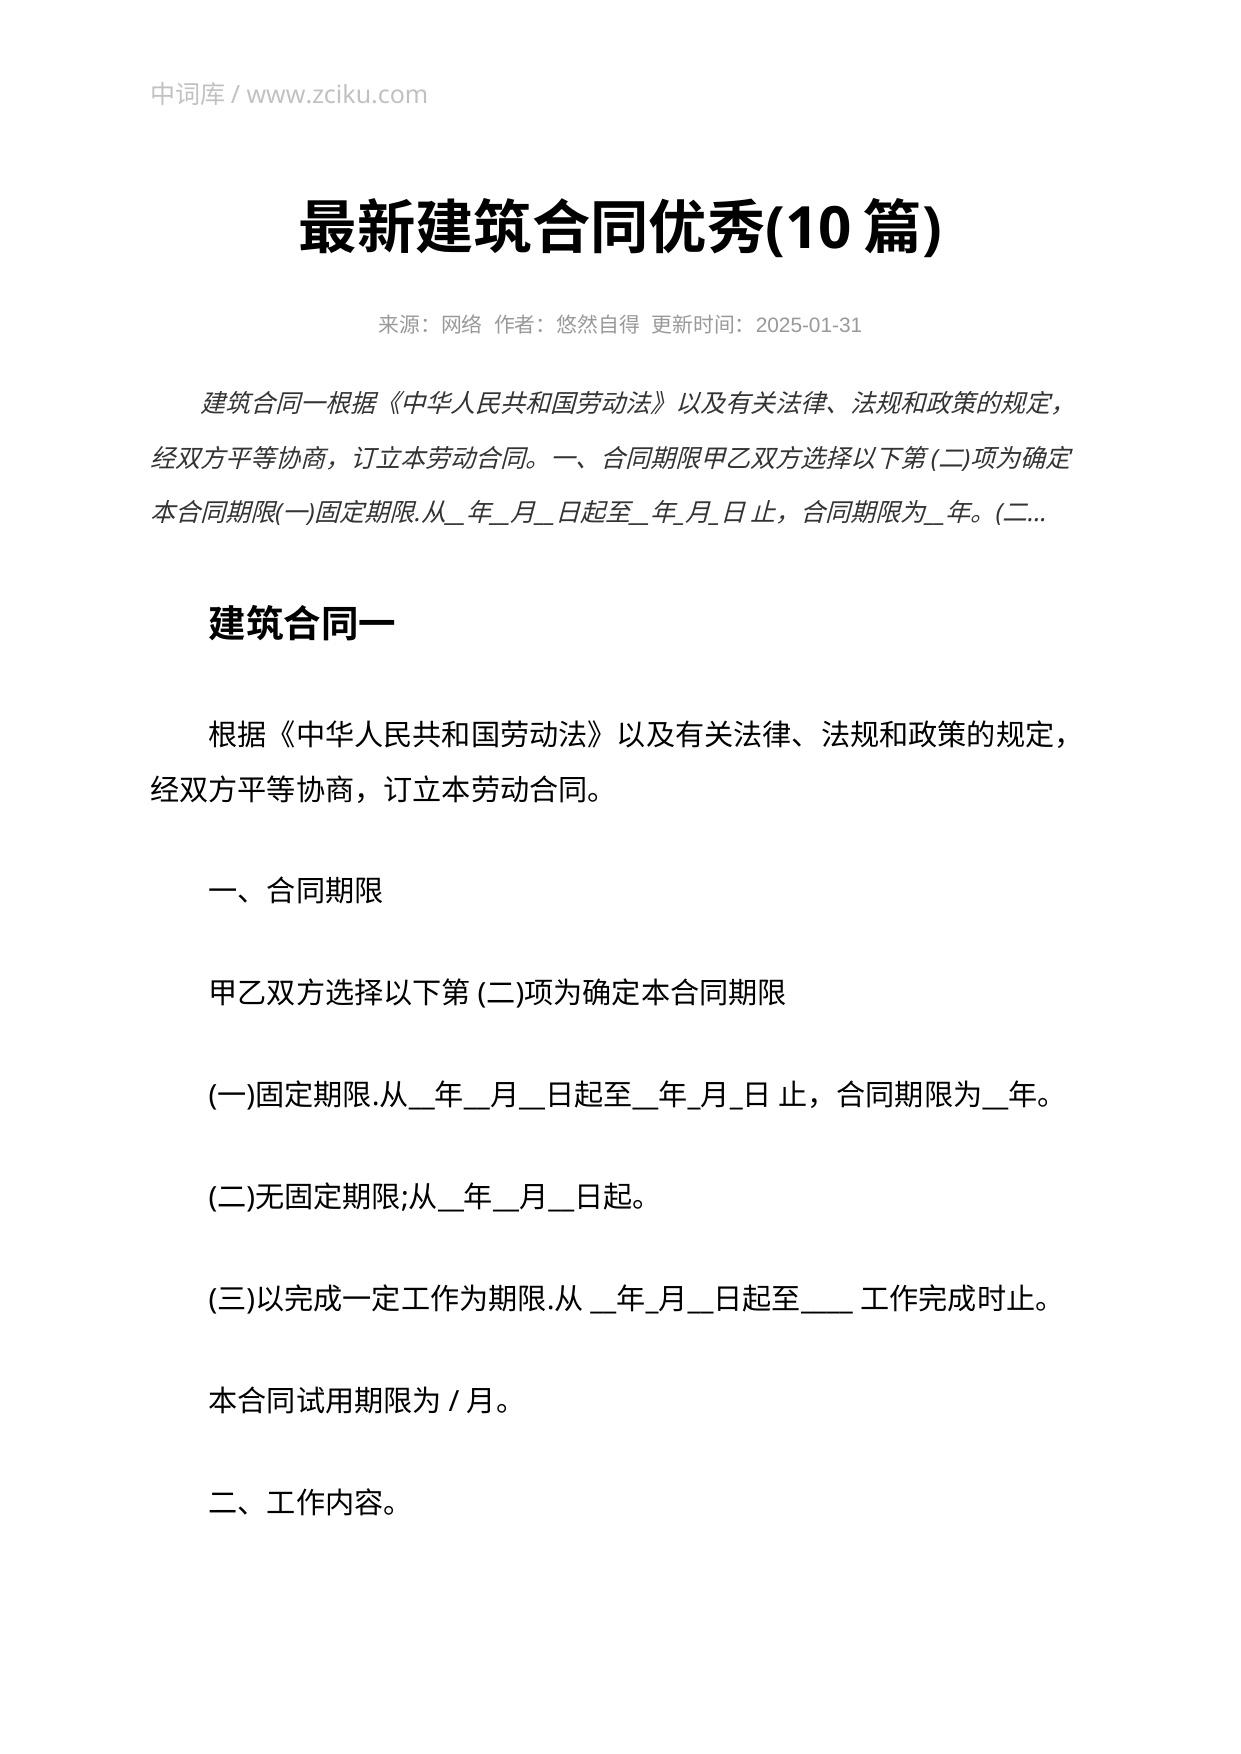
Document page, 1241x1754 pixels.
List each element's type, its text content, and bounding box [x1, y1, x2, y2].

text (一)固定期限.从__年__月__日起至__年_月_日 止，合同期限为__年。 [150, 1072, 1090, 1114]
subtitle 最新建筑合同优秀(10篇) [150, 181, 1090, 266]
text 来源：网络 作者：悠然自得 更新时间：2025-01-31 [150, 313, 1090, 337]
text 一、合同期限 [150, 868, 1090, 910]
text 二、工作内容。 [150, 1479, 1090, 1522]
text 甲乙双方选择以下第 (二)项为确定本合同期限 [150, 969, 1090, 1012]
text 本合同试用期限为 / 月。 [150, 1377, 1090, 1420]
text 建筑合同一 [150, 594, 1090, 648]
text 根据《中华人民共和国劳动法》以及有关法律、法规和政策的规定，经双方平等协商，订立本劳动合同。 [150, 711, 1090, 808]
text (二)无固定期限;从__年__月__日起。 [150, 1173, 1090, 1216]
text 建筑合同一根据《中华人民共和国劳动法》以及有关法律、法规和政策的规定，经双方平等协商，订立本劳动合同。一、合同期限甲乙双方选择以下第 (二)项为确定本合同期限(一)固定期限.从__年__月__日起至__年_月_日 止，合同期限为__年。(二... [150, 384, 1090, 529]
text (三)以完成一定工作为期限.从 __年_月__日起至____ 工作完成时止。 [150, 1276, 1090, 1318]
